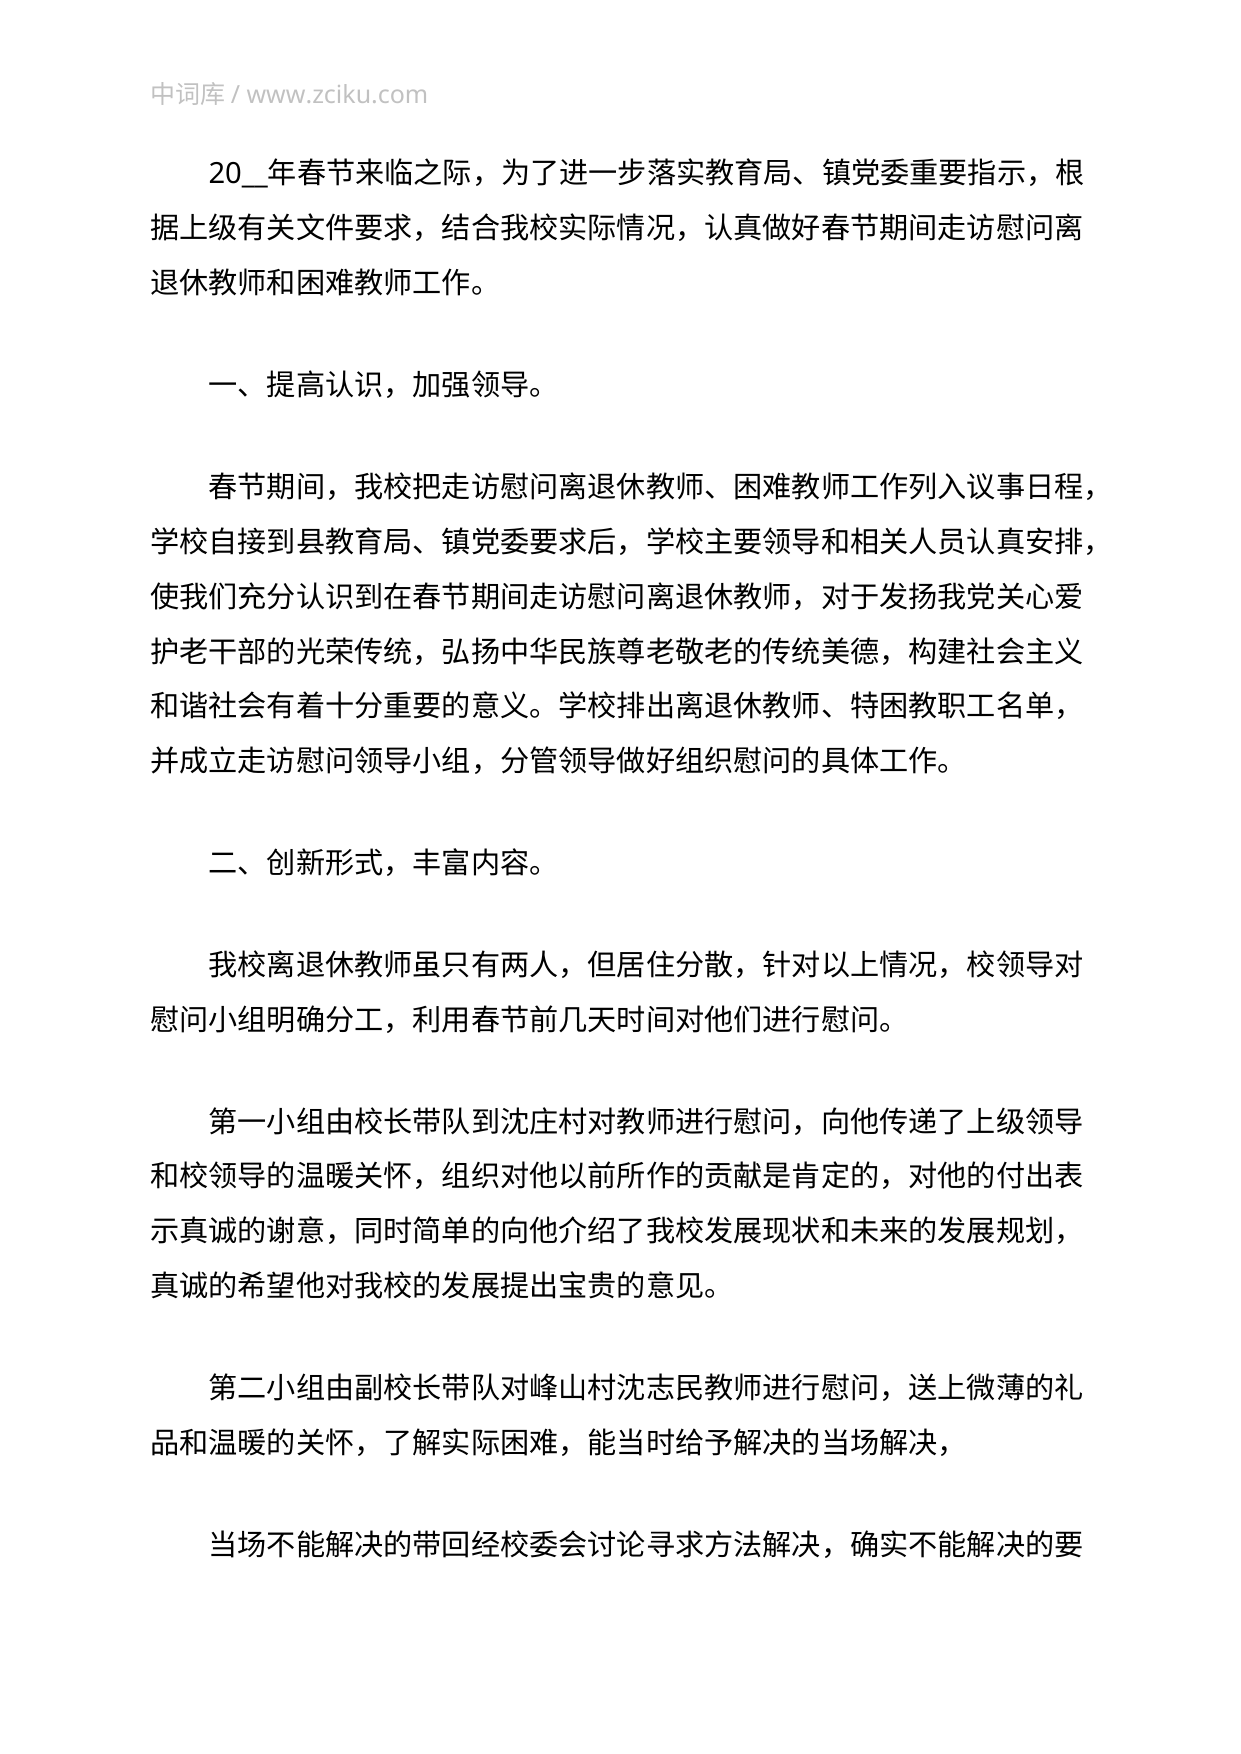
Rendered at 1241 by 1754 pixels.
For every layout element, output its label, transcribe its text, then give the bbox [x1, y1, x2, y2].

text 一、提高认识，加强领导。 [150, 362, 1090, 404]
text 20__年春节来临之际，为了进一步落实教育局、镇党委重要指示，根据上级有关文件要求，结合我校实际情况，认真做好春节期间走访慰问离退休教师和困难教师工作。 [150, 150, 1090, 302]
text 春节期间，我校把走访慰问离退休教师、困难教师工作列入议事日程，学校自接到县教育局、镇党委要求后，学校主要领导和相关人员认真安排，使我们充分认识到在春节期间走访慰问离退休教师，对于发扬我党关心爱护老干部的光荣传统，弘扬中华民族尊老敬老的传统美德，构建社会主义和谐社会有着十分重要的意义。学校排出离退休教师、特困教职工名单，并成立走访慰问领导小组，分管领导做好组织慰问的具体工作。 [150, 463, 1090, 780]
text 二、创新形式，丰富内容。 [150, 840, 1090, 882]
text 第二小组由副校长带队对峰山村沈志民教师进行慰问，送上微薄的礼品和温暖的关怀，了解实际困难，能当时给予解决的当场解决， [150, 1364, 1090, 1462]
text 第一小组由校长带队到沈庄村对教师进行慰问，向他传递了上级领导和校领导的温暖关怀，组织对他以前所作的贡献是肯定的，对他的付出表示真诚的谢意，同时简单的向他介绍了我校发展现状和未来的发展规划，真诚的希望他对我校的发展提出宝贵的意见。 [150, 1098, 1090, 1305]
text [150, 1521, 1090, 1563]
text 我校离退休教师虽只有两人，但居住分散，针对以上情况，校领导对慰问小组明确分工，利用春节前几天时间对他们进行慰问。 [150, 941, 1090, 1039]
